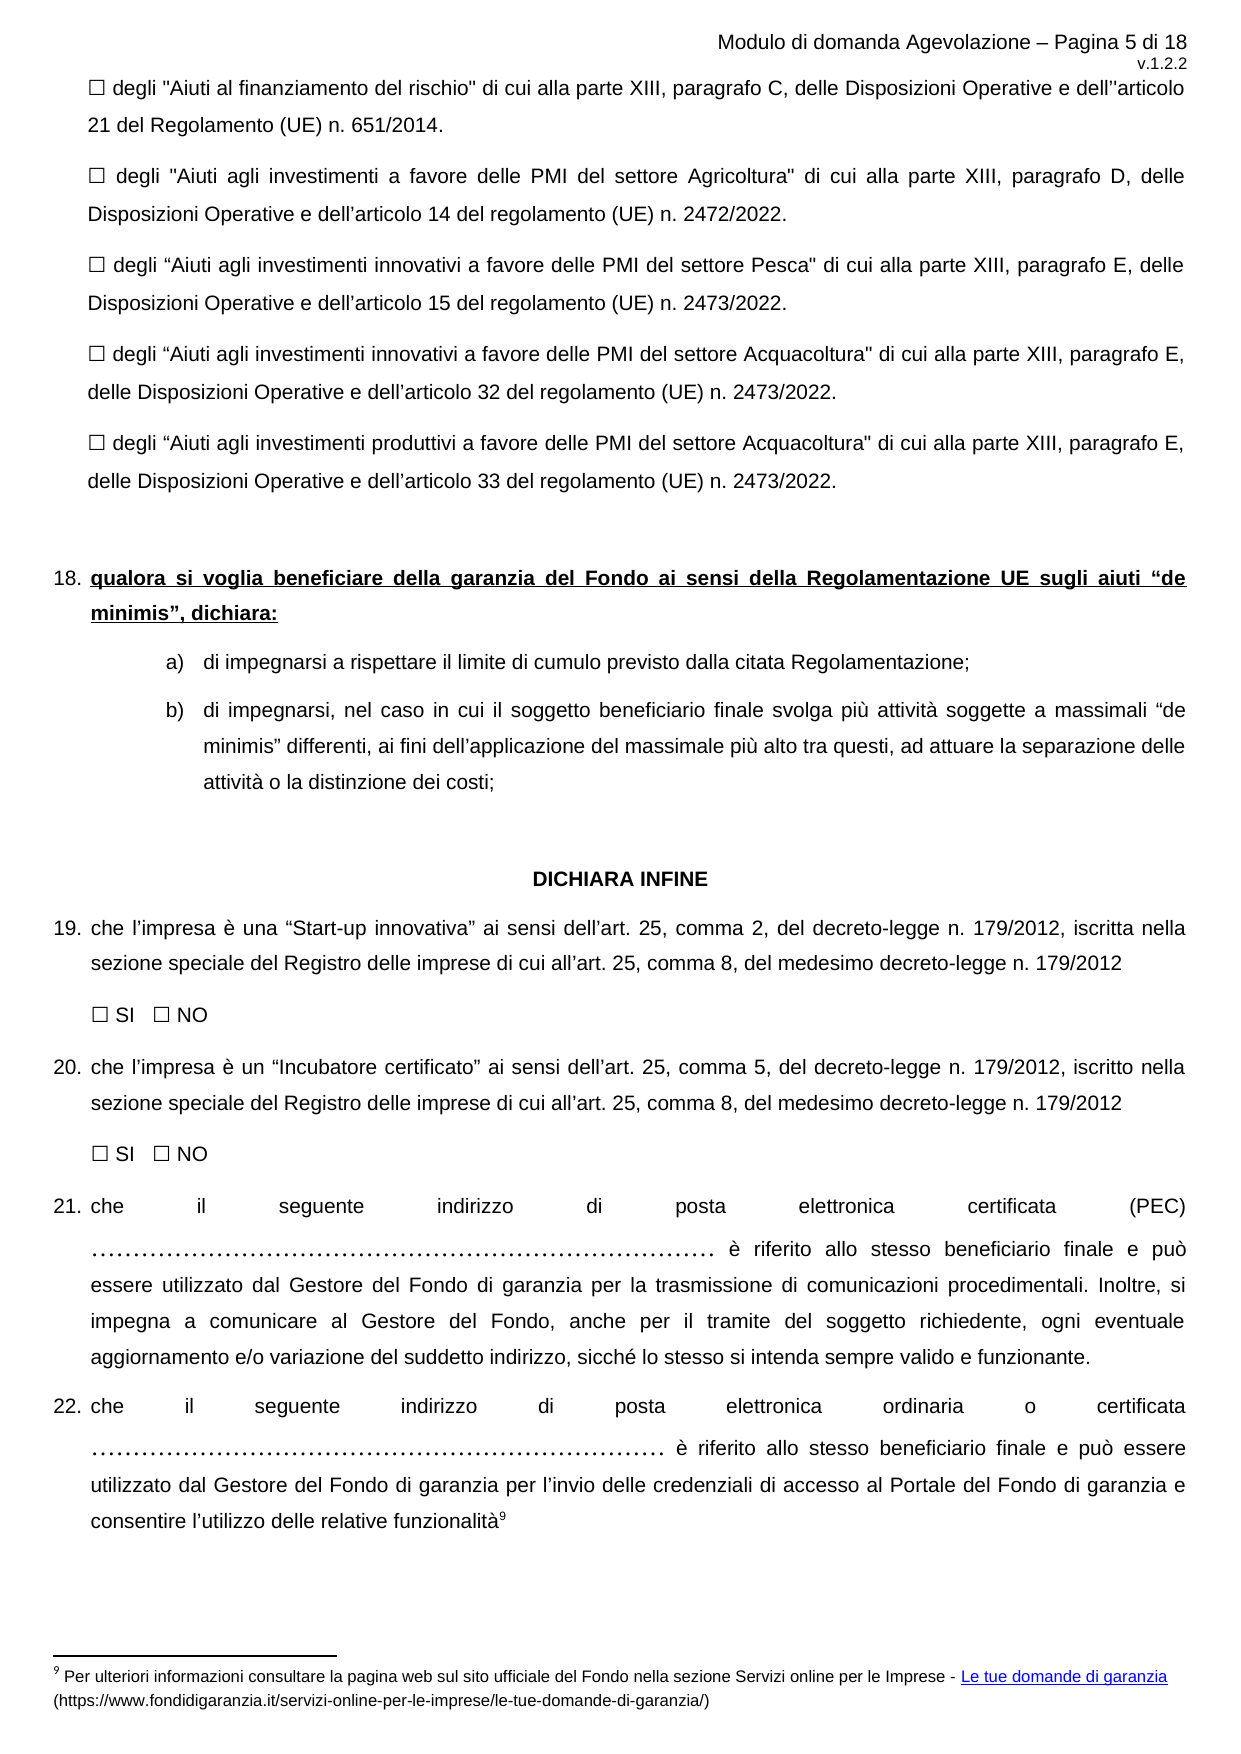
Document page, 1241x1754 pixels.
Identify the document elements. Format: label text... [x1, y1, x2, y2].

text degli "Aiuti agli investimenti a favore delle PMI del settore Agricoltura" di cui alla parte XIII, paragrafo D, delle Disposizioni Operative e dell’articolo 14 del regolamento (UE) n. 2472/2022. [87, 161, 1187, 226]
list di impegnarsi, nel caso in cui il soggetto beneficiario finale svolga più attività soggette a massimali “de minimis” differenti, ai fini dell’applicazione del massimale più alto tra questi, ad attuare la separazione delle attività o la distinzione dei costi; [166, 698, 1187, 794]
list che l’impresa è una “Start-up innovativa” ai sensi dell’art. 25, comma 2, del decreto-legge n. 179/2012, iscritta nella sezione speciale del Registro delle imprese di cui all’art. 25, comma 8, del medesimo decreto-legge n. 179/2012 [53, 915, 1187, 975]
text SI NO [91, 1000, 1187, 1028]
list che il seguente indirizzo di posta elettronica ordinaria o certificata è riferito allo stesso beneficiario finale e può essere utilizzato dal Gestore del Fondo di garanzia per l’invio delle credenziali di accesso al Portale del Fondo di garanzia e consentire l’utilizzo delle relative funzionalità [53, 1394, 1187, 1533]
text degli "Aiuti al finanziamento del rischio" di cui alla parte XIII, paragrafo C, delle Disposizioni Operative e dell’'articolo 21 del Regolamento (UE) n. 651/2014. [87, 73, 1187, 137]
list qualora si voglia beneficiare della garanzia del Fondo ai sensi della Regolamentazione UE sugli aiuti “de minimis”, dichiara: [53, 565, 1187, 625]
text degli “Aiuti agli investimenti innovativi a favore delle PMI del settore Acquacoltura" di cui alla parte XIII, paragrafo E, delle Disposizioni Operative e dell’articolo 32 del regolamento (UE) n. 2473/2022. [87, 339, 1187, 403]
text SI NO [91, 1139, 1187, 1168]
text DICHIARA INFINE [53, 867, 1187, 891]
text degli “Aiuti agli investimenti innovativi a favore delle PMI del settore Pesca" di cui alla parte XIII, paragrafo E, delle Disposizioni Operative e dell’articolo 15 del regolamento (UE) n. 2473/2022. [87, 250, 1187, 315]
list che l’impresa è un “Incubatore certificato” ai sensi dell’art. 25, comma 5, del decreto-legge n. 179/2012, iscritto nella sezione speciale del Registro delle imprese di cui all’art. 25, comma 8, del medesimo decreto-legge n. 179/2012 [53, 1055, 1187, 1115]
list di impegnarsi a rispettare il limite di cumulo previsto dalla citata Regolamentazione; [166, 650, 1187, 674]
text degli “Aiuti agli investimenti produttivi a favore delle PMI del settore Acquacoltura" di cui alla parte XIII, paragrafo E, delle Disposizioni Operative e dell’articolo 33 del regolamento (UE) n. 2473/2022. [87, 428, 1187, 492]
list che il seguente indirizzo di posta elettronica certificata (PEC) è riferito allo stesso beneficiario finale e può essere utilizzato dal Gestore del Fondo di garanzia per la trasmissione di comunicazioni procedimentali. Inoltre, si impegna a comunicare al Gestore del Fondo, anche per il tramite del soggetto richiedente, ogni eventuale aggiornamento e/o variazione del suddetto indirizzo, sicché lo stesso si intenda sempre valido e funzionante. [53, 1194, 1187, 1369]
